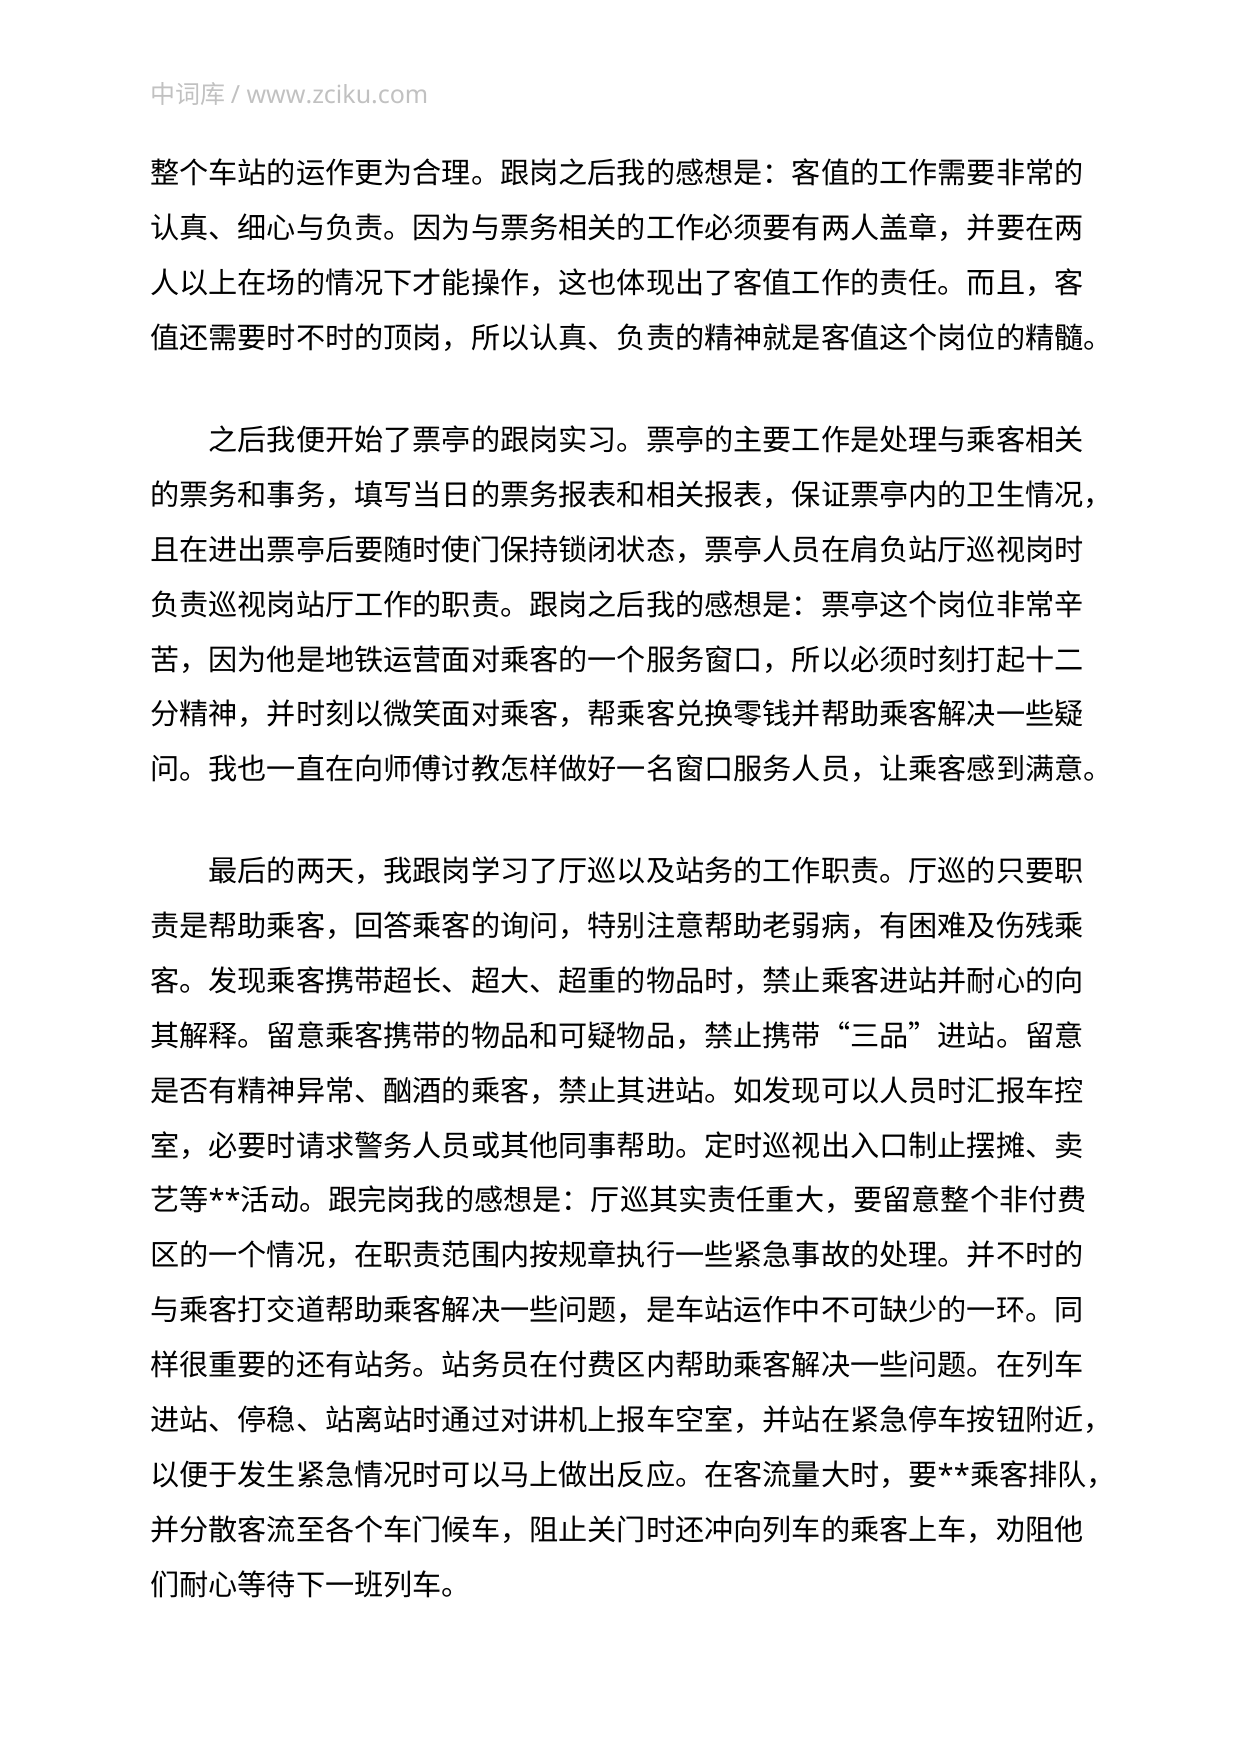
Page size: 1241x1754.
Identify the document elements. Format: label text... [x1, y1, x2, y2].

text 之后我便开始了票亭的跟岗实习。票亭的主要工作是处理与乘客相关的票务和事务，填写当日的票务报表和相关报表，保证票亭内的卫生情况，且在进出票亭后要随时使门保持锁闭状态，票亭人员在肩负站厅巡视岗时负责巡视岗站厅工作的职责。跟岗之后我的感想是：票亭这个岗位非常辛苦，因为他是地铁运营面对乘客的一个服务窗口，所以必须时刻打起十二分精神，并时刻以微笑面对乘客，帮乘客兑换零钱并帮助乘客解决一些疑问。我也一直在向师傅讨教怎样做好一名窗口服务人员，让乘客感到满意。 [150, 416, 1090, 788]
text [150, 150, 1090, 357]
text 最后的两天，我跟岗学习了厅巡以及站务的工作职责。厅巡的只要职责是帮助乘客，回答乘客的询问，特别注意帮助老弱病，有困难及伤残乘客。发现乘客携带超长、超大、超重的物品时，禁止乘客进站并耐心的向其解释。留意乘客携带的物品和可疑物品，禁止携带“三品”进站。留意是否有精神异常、酗酒的乘客，禁止其进站。如发现可以人员时汇报车控室，必要时请求警务人员或其他同事帮助。定时巡视出入口制止摆摊、卖艺等**活动。跟完岗我的感想是：厅巡其实责任重大，要留意整个非付费区的一个情况，在职责范围内按规章执行一些紧急事故的处理。并不时的与乘客打交道帮助乘客解决一些问题，是车站运作中不可缺少的一环。同样很重要的还有站务。站务员在付费区内帮助乘客解决一些问题。在列车进站、停稳、站离站时通过对讲机上报车空室，并站在紧急停车按钮附近，以便于发生紧急情况时可以马上做出反应。在客流量大时，要**乘客排队，并分散客流至各个车门候车，阻止关门时还冲向列车的乘客上车，劝阻他们耐心等待下一班列车。 [150, 848, 1090, 1604]
